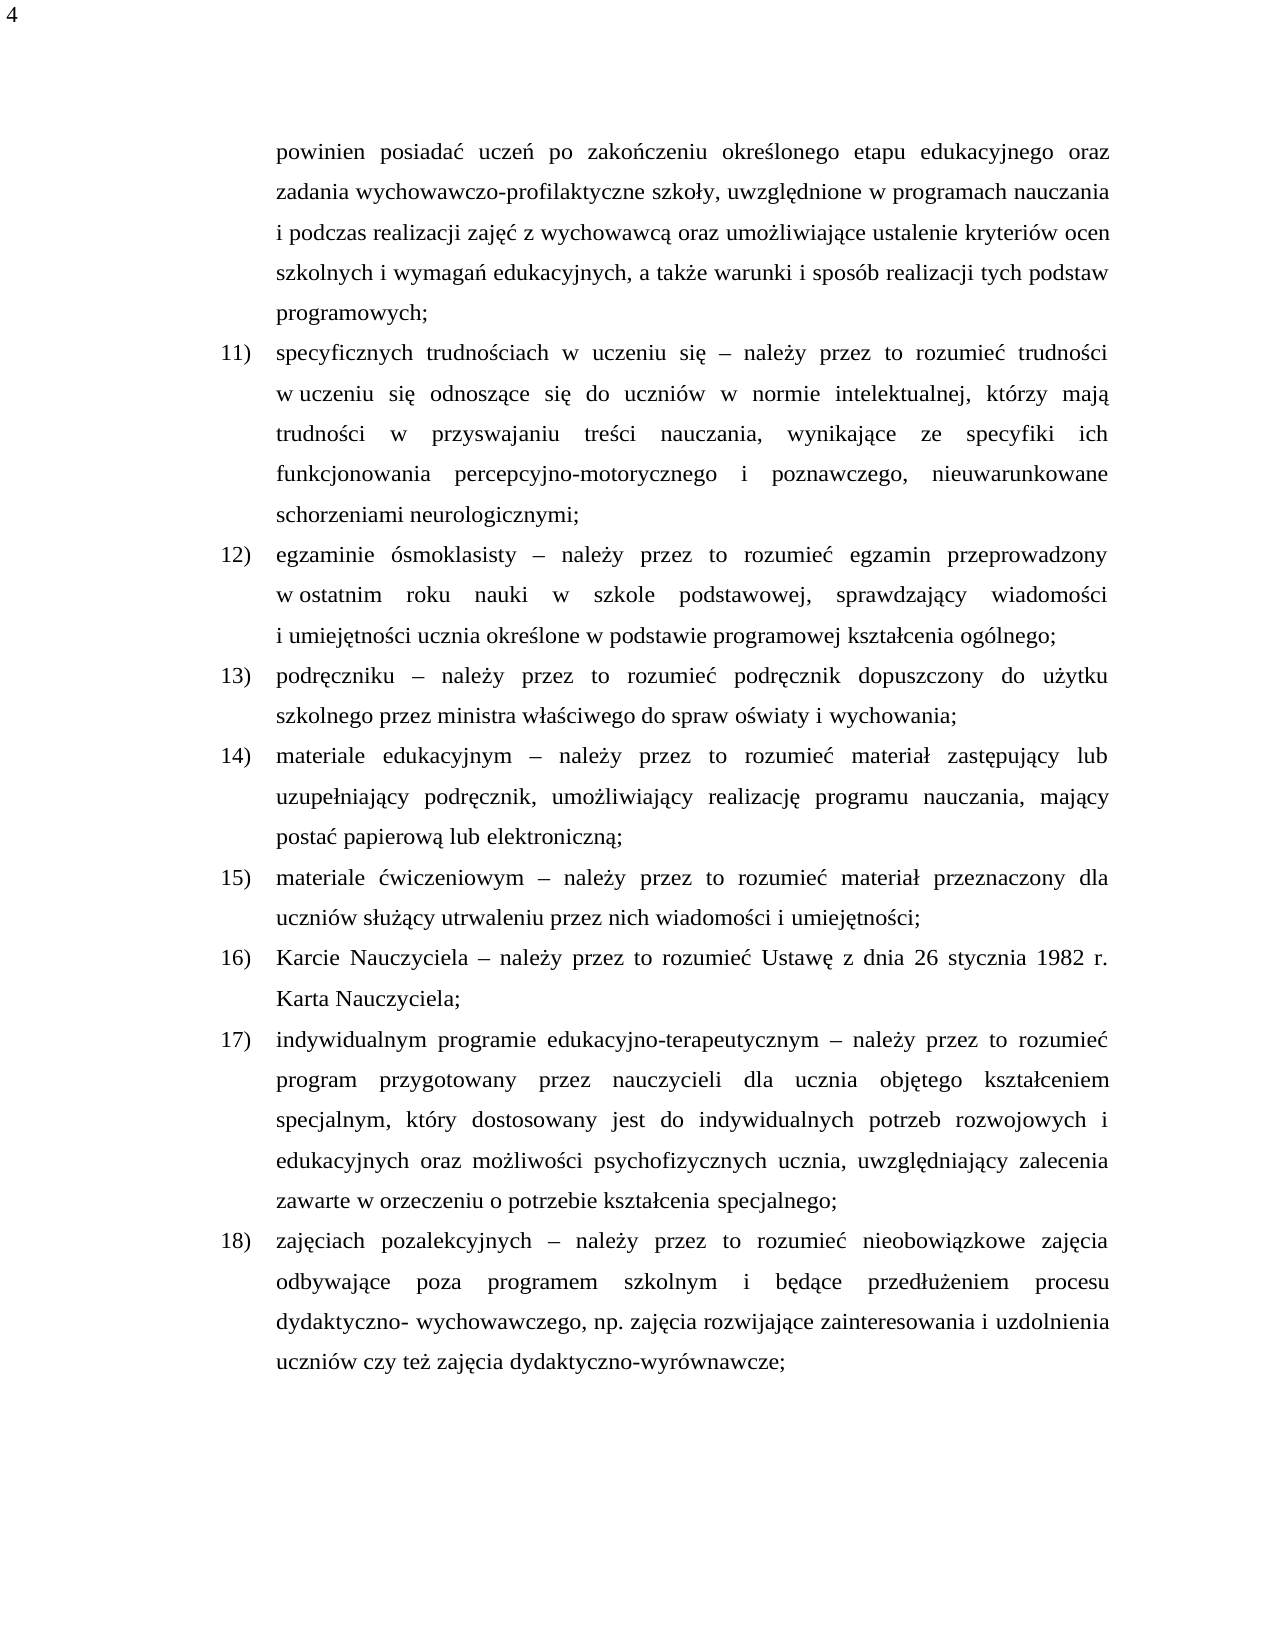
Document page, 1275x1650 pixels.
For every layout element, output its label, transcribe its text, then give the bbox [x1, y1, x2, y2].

list materiale edukacyjnym – należy przez to rozumieć materiał zastępujący lub uzupełniający podręcznik, umożliwiający realizację programu nauczania, mający postać papierową lub elektroniczną; [220, 743, 1109, 849]
list zajęciach pozalekcyjnych – należy przez to rozumieć nieobowiązkowe zajęcia odbywające poza programem szkolnym i będące przedłużeniem procesu dydaktyczno- wychowawczego, np. zajęcia rozwijające zainteresowania i uzdolnienia uczniów czy też zajęcia dydaktyczno-wyrównawcze; [220, 1227, 1110, 1375]
text powinien posiadać uczeń po zakończeniu określonego etapu edukacyjnego oraz zadania wychowawczo-profilaktyczne szkoły, uwzględnione w programach nauczania i podczas realizacji zajęć z wychowawcą oraz umożliwiające ustalenie kryteriów ocen szkolnych i wymagań edukacyjnych, a także warunki i sposób realizacji tych podstaw programowych; [276, 138, 1110, 326]
list specyficznych trudnościach w uczeniu się – należy przez to rozumieć trudności w uczeniu się odnoszące się do uczniów w normie intelektualnej, którzy mają trudności w przyswajaniu treści nauczania, wynikające ze specyfiki ich funkcjonowania percepcyjno-motorycznego i poznawczego, nieuwarunkowane schorzeniami neurologicznymi; [220, 339, 1109, 527]
list materiale ćwiczeniowym – należy przez to rozumieć materiał przeznaczony dla uczniów służący utrwaleniu przez nich wiadomości i umiejętności; [220, 863, 1109, 930]
list egzaminie ósmoklasisty – należy przez to rozumieć egzamin przeprowadzony w ostatnim roku nauki w szkole podstawowej, sprawdzający wiadomości i umiejętności ucznia określone w podstawie programowej kształcenia ogólnego; [220, 541, 1109, 648]
list podręczniku – należy przez to rozumieć podręcznik dopuszczony do użytku szkolnego przez ministra właściwego do spraw oświaty i wychowania; [220, 662, 1109, 729]
list Karcie Nauczyciela – należy przez to rozumieć Ustawę z dnia 26 stycznia 1982 r. Karta Nauczyciela; [220, 944, 1109, 1011]
list indywidualnym programie edukacyjno-terapeutycznym – należy przez to rozumieć program przygotowany przez nauczycieli dla ucznia objętego kształceniem specjalnym, który dostosowany jest do indywidualnych potrzeb rozwojowych i edukacyjnych oraz możliwości psychofizycznych ucznia, uwzględniający zalecenia zawarte w orzeczeniu o potrzebie kształcenia specjalnego; [220, 1026, 1109, 1213]
